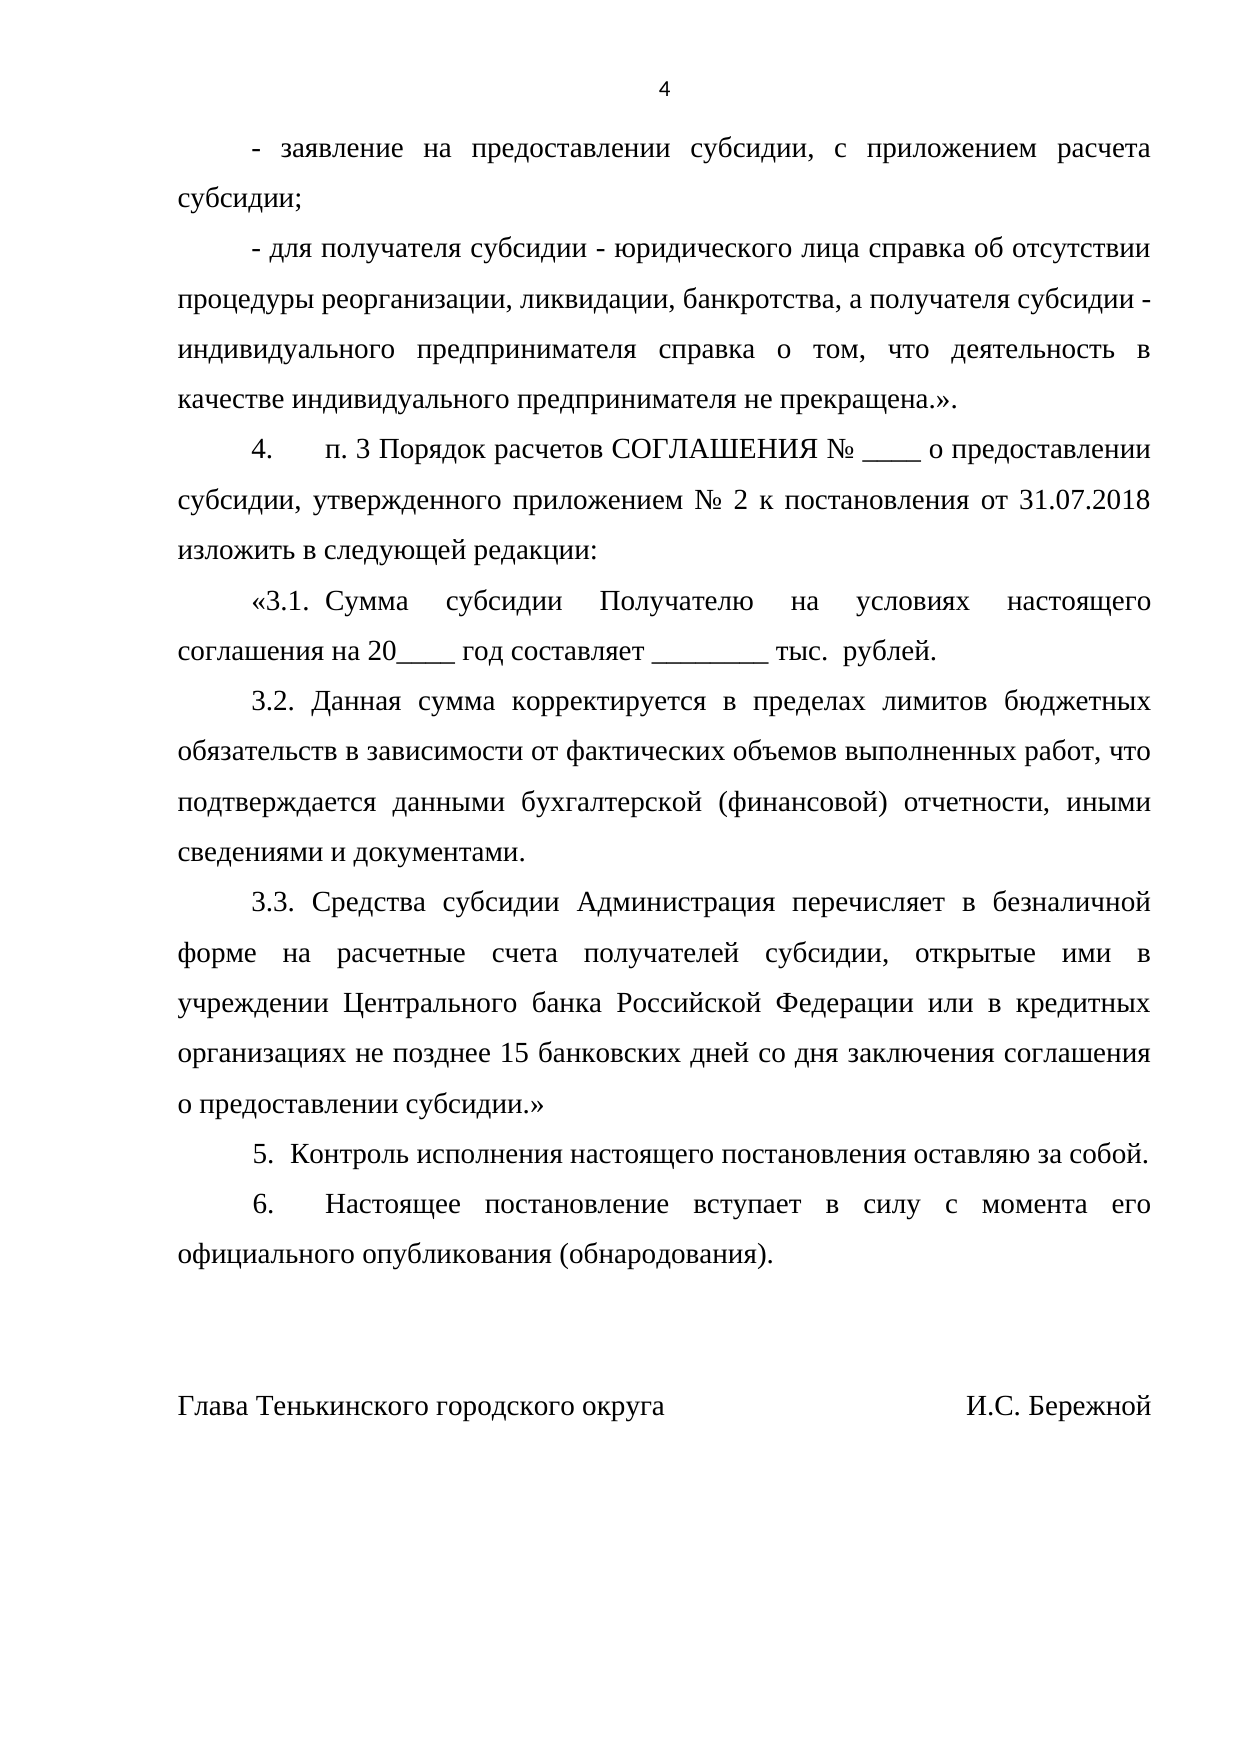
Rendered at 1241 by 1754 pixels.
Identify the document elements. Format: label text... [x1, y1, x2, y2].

list Контроль исполнения настоящего постановления оставляю за собой. [252, 1136, 1152, 1169]
list 4. п. 3 Порядок расчетов СОГЛАШЕНИЯ № ____ о предоставлении субсидии, утвержденного приложением № 2 к постановления от 31.07.2018 изложить в следующей редакции: [177, 432, 1152, 566]
list - для получателя субсидии - юридического лица справка об отсутствии процедуры реорганизации, ликвидации, банкротства, а получателя субсидии - индивидуального предпринимателя справка о том, что деятельность в качестве индивидуального предпринимателя не прекращена.». [177, 230, 1152, 415]
text Глава Тенькинского городского округа И.С. Бережной [177, 1388, 1152, 1421]
list 3.3. Средства субсидии Администрация перечисляет в безналичной форме на расчетные счета получателей субсидии, открытые ими в учреждении Центрального банка Российской Федерации или в кредитных организациях не позднее 15 банковских дней со дня заключения соглашения о предоставлении субсидии.» [177, 884, 1152, 1119]
list «3.1. Сумма субсидии Получателю на условиях настоящего соглашения на 20____ год составляет ________ тыс. рублей. [177, 583, 1152, 666]
list - заявление на предоставлении субсидии, с приложением расчета субсидии; [177, 130, 1152, 214]
list 3.2. Данная сумма корректируется в пределах лимитов бюджетных обязательств в зависимости от фактических объемов выполненных работ, что подтверждается данными бухгалтерской (финансовой) отчетности, иными сведениями и документами. [177, 683, 1152, 868]
list Настоящее постановление вступает в силу с момента его официального опубликования (обнародования). [177, 1186, 1152, 1270]
